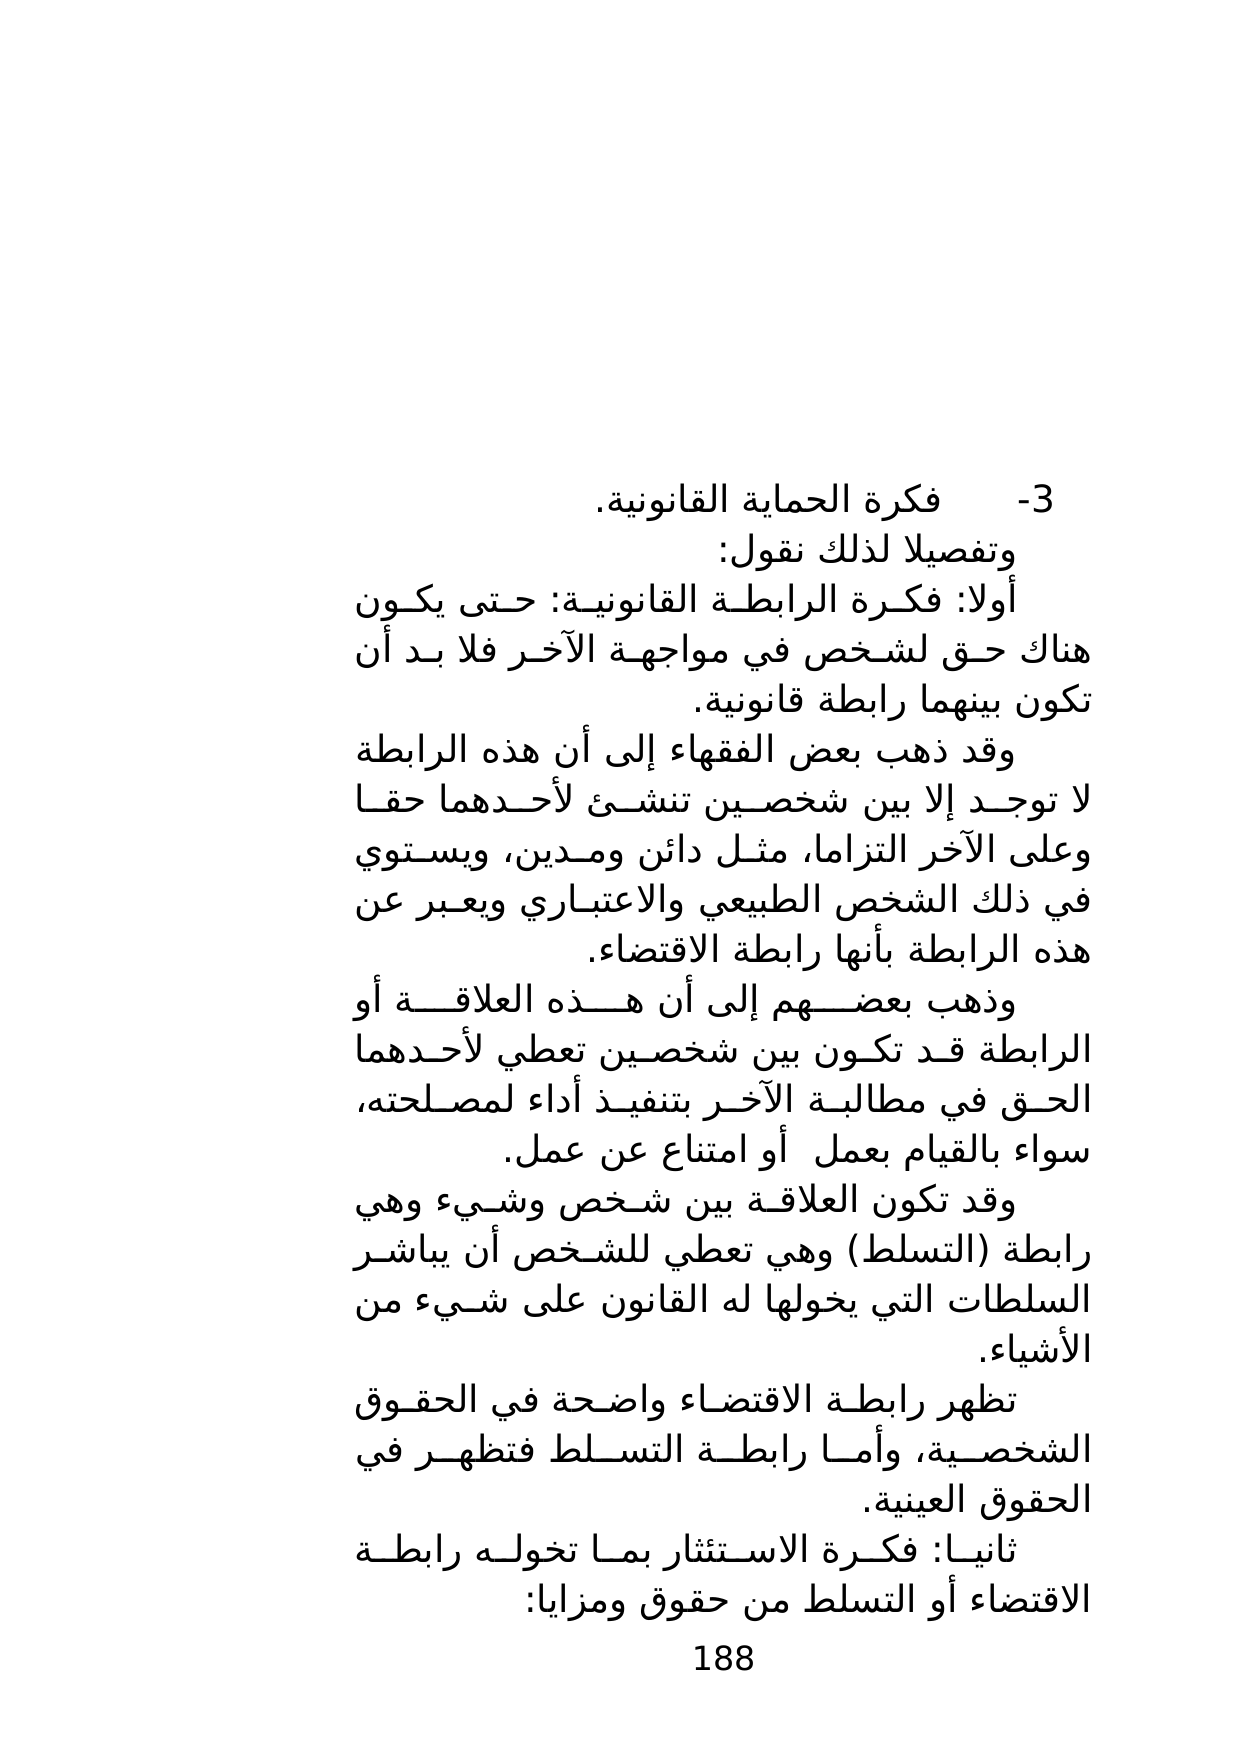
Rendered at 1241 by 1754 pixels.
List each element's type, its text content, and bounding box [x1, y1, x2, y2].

text تظهر رابطة الاقتضاء واضحة في الحقوق الشخصية، وأما رابطة التسلط فتظهر في الحقوق العينية. [354, 1372, 1092, 1522]
text وقد تكون العلاقة بين شخص وشيء وهي رابطة (التسلط) وهي تعطي للشخص أن يباشر السلطات التي يخولها له القانون على شيء من الأشياء. [354, 1172, 1092, 1372]
list فكرة الحماية القانونية. [354, 472, 1017, 522]
text وقد ذهب بعض الفقهاء إلى أن هذه الرابطة لا توجد إلا بين شخصين تنشئ لأحدهما حقا وعلى الآخر التزاما، مثل دائن ومدين، ويستوي في ذلك الشخص الطبيعي والاعتباري ويعبر عن هذه الرابطة بأنها رابطة الاقتضاء. [354, 722, 1092, 972]
text أولا: فكرة الرابطة القانونية: حتى يكون هناك حق لشخص في مواجهة الآخر فلا بد أن تكون بينهما رابطة قانونية. [354, 572, 1092, 722]
text ثانيا: فكرة الاستئثار بما تخوله رابطة الاقتضاء أو التسلط من حقوق ومزايا: [354, 1522, 1092, 1622]
text وتفصيلا لذلك نقول: [354, 522, 1092, 572]
text وذهب بعضهم إلى أن هذه العلاقة أو الرابطة قد تكون بين شخصين تعطي لأحدهما الحق في مطالبة الآخر بتنفيذ أداء لمصلحته، سواء بالقيام بعمل أو امتناع عن عمل. [354, 972, 1092, 1172]
